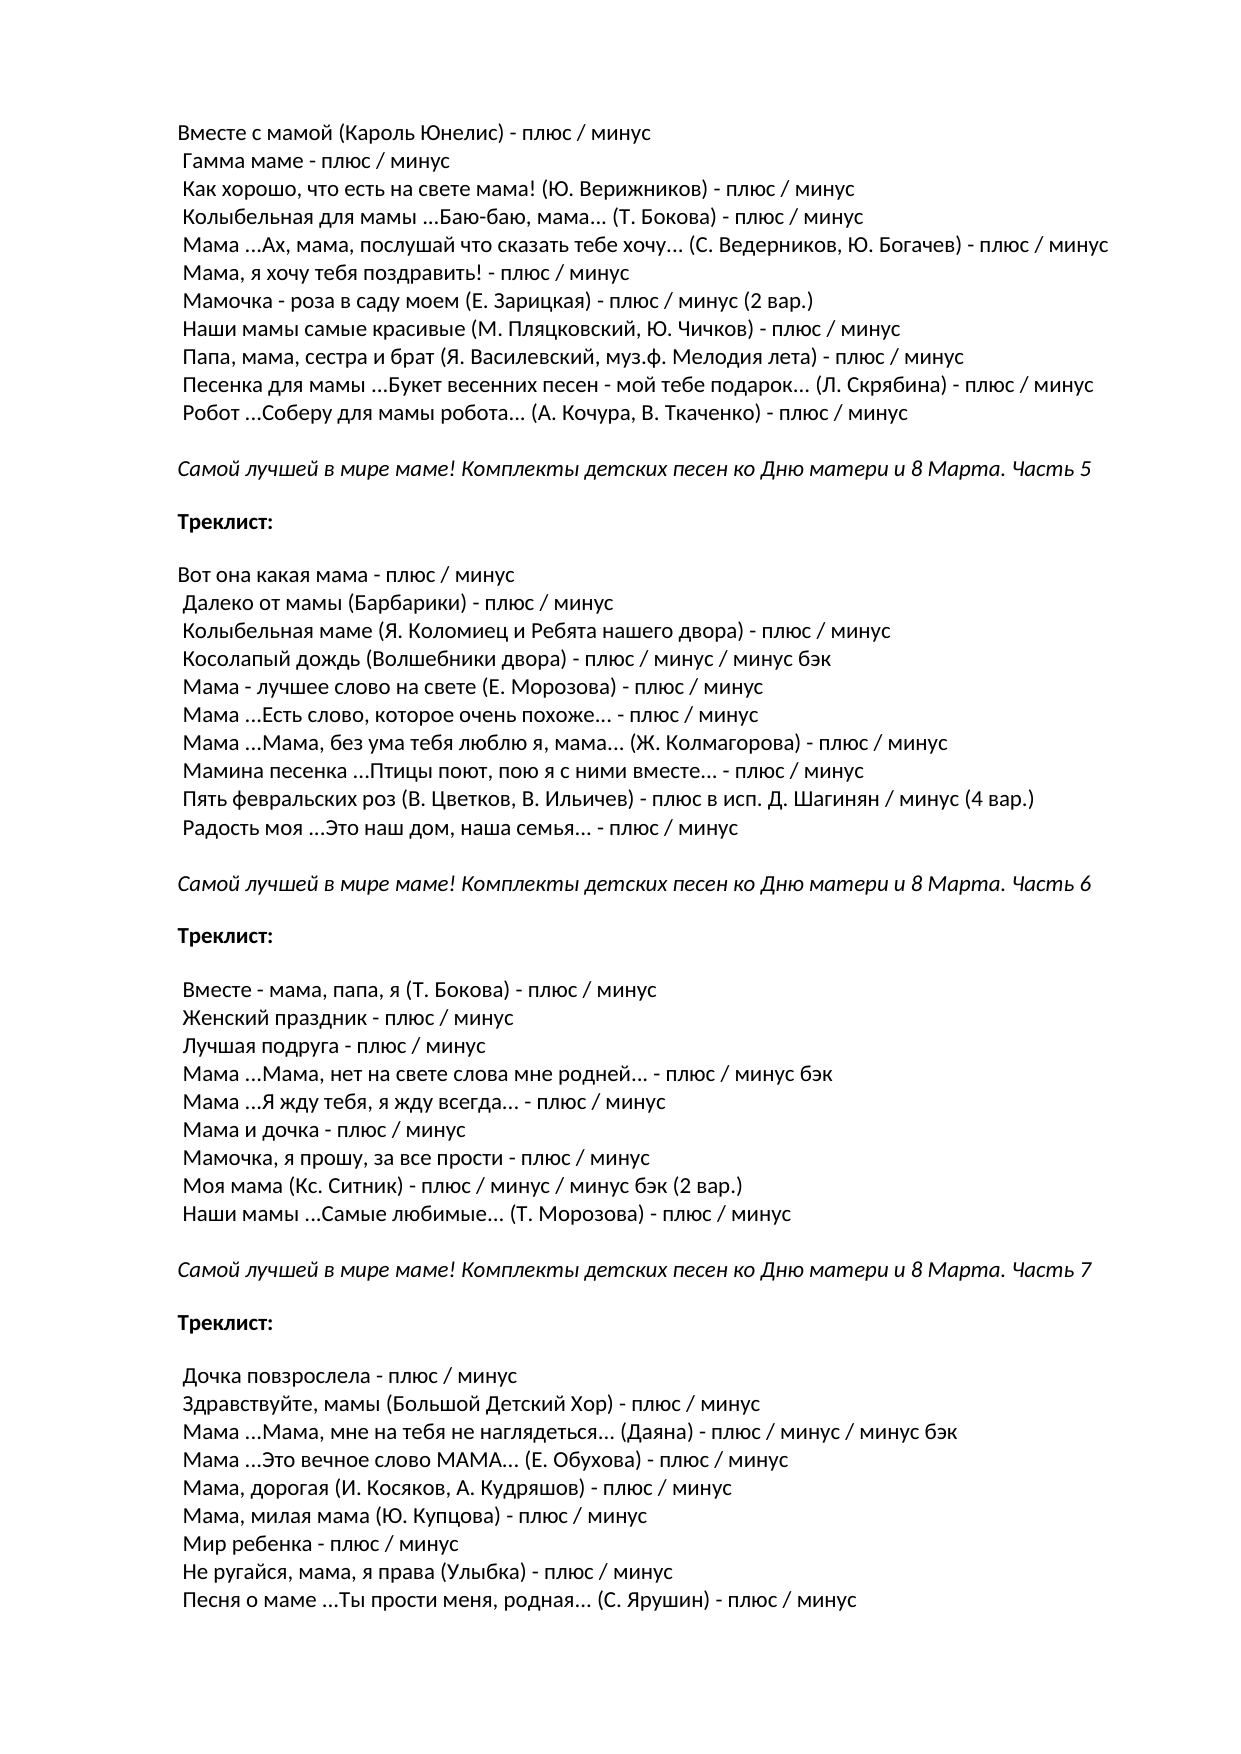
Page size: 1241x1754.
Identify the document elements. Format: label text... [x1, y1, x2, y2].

text Мама ...Я жду тебя, я жду всегда... - плюс / минус [177, 1087, 1152, 1115]
text Гамма маме - плюс / минус [177, 146, 1152, 174]
text Самой лучшей в мире маме! Комплекты детских песен ко Дню матери и 8 Марта. Часть 5 [177, 454, 1152, 482]
text Самой лучшей в мире маме! Комплекты детских песен ко Дню матери и 8 Марта. Часть 6 [177, 869, 1152, 897]
text Папа, мама, сестра и брат (Я. Василевский, муз.ф. Мелодия лета) - плюс / минус [177, 342, 1152, 370]
text Радость моя ...Это наш дом, наша семья... - плюс / минус [177, 813, 1152, 841]
text Наши мамы ...Самые любимые... (Т. Морозова) - плюс / минус [177, 1199, 1152, 1227]
text Моя мама (Кс. Ситник) - плюс / минус / минус бэк (2 вар.) [177, 1171, 1152, 1199]
text Мама ...Это вечное слово МАМА... (Е. Обухова) - плюс / минус [177, 1445, 1152, 1473]
text Треклист: [177, 922, 1152, 950]
text Вместе с мамой (Кароль Юнелис) - плюс / минус [177, 118, 1152, 146]
text Мама, я хочу тебя поздравить! - плюс / минус [177, 258, 1152, 286]
text Дочка повзрослела - плюс / минус [177, 1361, 1152, 1389]
text Мама, дорогая (И. Косяков, А. Кудряшов) - плюс / минус [177, 1473, 1152, 1501]
text Косолапый дождь (Волшебники двора) - плюс / минус / минус бэк [177, 644, 1152, 672]
text Вот она какая мама - плюс / минус [177, 560, 1152, 588]
text Пять февральских роз (В. Цветков, В. Ильичев) - плюс в исп. Д. Шагинян / минус (4 вар.) [177, 784, 1152, 813]
text Треклист: [177, 507, 1152, 535]
text Песня о маме ...Ты прости меня, родная... (С. Ярушин) - плюс / минус [177, 1585, 1152, 1613]
text Вместе - мама, папа, я (Т. Бокова) - плюс / минус [177, 975, 1152, 1003]
text Робот ...Соберу для мамы робота... (А. Кочура, В. Ткаченко) - плюс / минус [177, 398, 1152, 426]
text Мама ...Мама, без ума тебя люблю я, мама... (Ж. Колмагорова) - плюс / минус [177, 728, 1152, 757]
text Треклист: [177, 1308, 1152, 1336]
text Женский праздник - плюс / минус [177, 1003, 1152, 1031]
text Здравствуйте, мамы (Большой Детский Хор) - плюс / минус [177, 1389, 1152, 1417]
text Мама и дочка - плюс / минус [177, 1115, 1152, 1143]
text Колыбельная для мамы ...Баю-баю, мама... (Т. Бокова) - плюс / минус [177, 202, 1152, 230]
text Мама, милая мама (Ю. Купцова) - плюс / минус [177, 1501, 1152, 1529]
text Мамина песенка ...Птицы поют, пою я с ними вместе... - плюс / минус [177, 757, 1152, 784]
text Мама ...Ах, мама, послушай что сказать тебе хочу... (С. Ведерников, Ю. Богачев) - плюс / минус [177, 230, 1152, 258]
text Далеко от мамы (Барбарики) - плюс / минус [177, 588, 1152, 616]
text Колыбельная маме (Я. Коломиец и Ребята нашего двора) - плюс / минус [177, 616, 1152, 644]
text Самой лучшей в мире маме! Комплекты детских песен ко Дню матери и 8 Марта. Часть 7 [177, 1255, 1152, 1283]
text Мамочка - роза в саду моем (Е. Зарицкая) - плюс / минус (2 вар.) [177, 286, 1152, 314]
text Лучшая подруга - плюс / минус [177, 1031, 1152, 1059]
text Не ругайся, мама, я права (Улыбка) - плюс / минус [177, 1557, 1152, 1585]
text Мир ребенка - плюс / минус [177, 1529, 1152, 1557]
text Как хорошо, что есть на свете мама! (Ю. Верижников) - плюс / минус [177, 174, 1152, 202]
text Мама - лучшее слово на свете (Е. Морозова) - плюс / минус [177, 672, 1152, 701]
text Мамочка, я прошу, за все прости - плюс / минус [177, 1143, 1152, 1171]
text Песенка для мамы ...Букет весенних песен - мой тебе подарок... (Л. Скрябина) - плюс / минус [177, 370, 1152, 398]
text Мама ...Есть слово, которое очень похоже... - плюс / минус [177, 701, 1152, 728]
text Наши мамы самые красивые (М. Пляцковский, Ю. Чичков) - плюс / минус [177, 314, 1152, 342]
text Мама ...Мама, мне на тебя не наглядеться... (Даяна) - плюс / минус / минус бэк [177, 1417, 1152, 1445]
text Мама ...Мама, нет на свете слова мне родней... - плюс / минус бэк [177, 1059, 1152, 1087]
